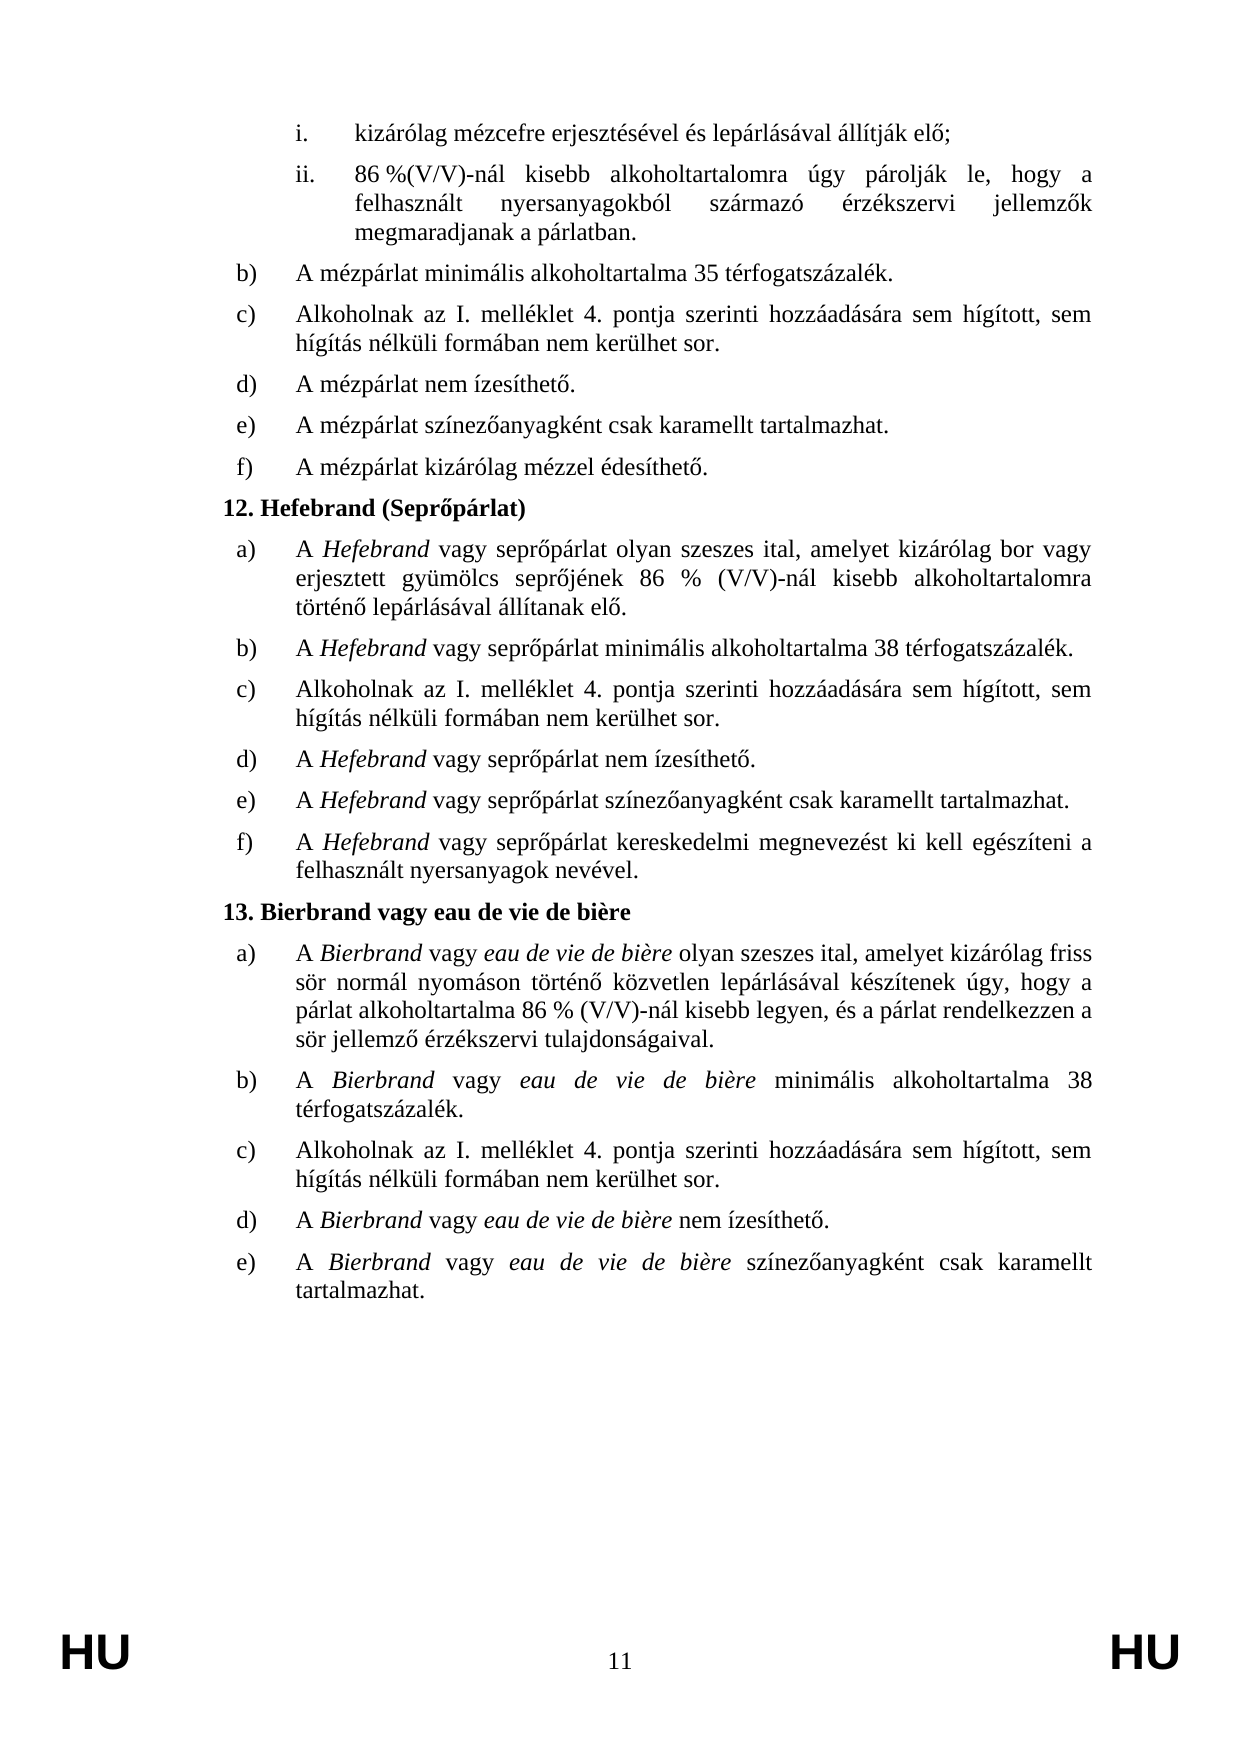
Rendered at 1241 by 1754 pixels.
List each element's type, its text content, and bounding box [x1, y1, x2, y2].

text ii. 86 %(V/V)-nál kisebb alkoholtartalomra úgy párolják le, hogy a felhasznált nyersanyagokból származó érzékszervi jellemzők megmaradjanak a párlatban. [295, 159, 1093, 246]
text e) A Hefebrand vagy seprőpárlat színezőanyagként csak karamellt tartalmazhat. [236, 786, 1093, 814]
text 13. Bierbrand vagy eau de vie de bière [223, 897, 1093, 926]
text b) A Hefebrand vagy seprőpárlat minimális alkoholtartalma 38 térfogatszázalék. [236, 633, 1093, 662]
text d) A Bierbrand vagy eau de vie de bière nem ízesíthető. [236, 1206, 1093, 1234]
text c) Alkoholnak az I. melléklet 4. pontja szerinti hozzáadására sem hígított, sem hígítás nélküli formában nem kerülhet sor. [236, 299, 1093, 357]
text 12. Hefebrand (Seprőpárlat) [223, 493, 1093, 522]
text f) A mézpárlat kizárólag mézzel édesíthető. [236, 452, 1093, 481]
text e) A Bierbrand vagy eau de vie de bière színezőanyagként csak karamellt tartalmazhat. [236, 1247, 1093, 1304]
text b) A Bierbrand vagy eau de vie de bière minimális alkoholtartalma 38 térfogatszázalék. [236, 1066, 1093, 1123]
text c) Alkoholnak az I. melléklet 4. pontja szerinti hozzáadására sem hígított, sem hígítás nélküli formában nem kerülhet sor. [236, 674, 1093, 732]
text f) A Hefebrand vagy seprőpárlat kereskedelmi megnevezést ki kell egészíteni a felhasznált nyersanyagok nevével. [236, 827, 1093, 884]
text i. kizárólag mézcefre erjesztésével és lepárlásával állítják elő; [295, 118, 1093, 147]
text e) A mézpárlat színezőanyagként csak karamellt tartalmazhat. [236, 411, 1093, 439]
text a) A Bierbrand vagy eau de vie de bière olyan szeszes ital, amelyet kizárólag friss sör normál nyomáson történő közvetlen lepárlásával készítenek úgy, hogy a párlat alkoholtartalma 86 % (V/V)-nál kisebb legyen, és a párlat rendelkezzen a sör jellemző érzékszervi tulajdonságaival. [236, 938, 1093, 1053]
text b) A mézpárlat minimális alkoholtartalma 35 térfogatszázalék. [236, 258, 1093, 287]
text a) A Hefebrand vagy seprőpárlat olyan szeszes ital, amelyet kizárólag bor vagy erjesztett gyümölcs seprőjének 86 % (V/V)-nál kisebb alkoholtartalomra történő lepárlásával állítanak elő. [236, 534, 1093, 621]
text d) A mézpárlat nem ízesíthető. [236, 369, 1093, 398]
text d) A Hefebrand vagy seprőpárlat nem ízesíthető. [236, 744, 1093, 773]
text c) Alkoholnak az I. melléklet 4. pontja szerinti hozzáadására sem hígított, sem hígítás nélküli formában nem kerülhet sor. [236, 1136, 1093, 1193]
